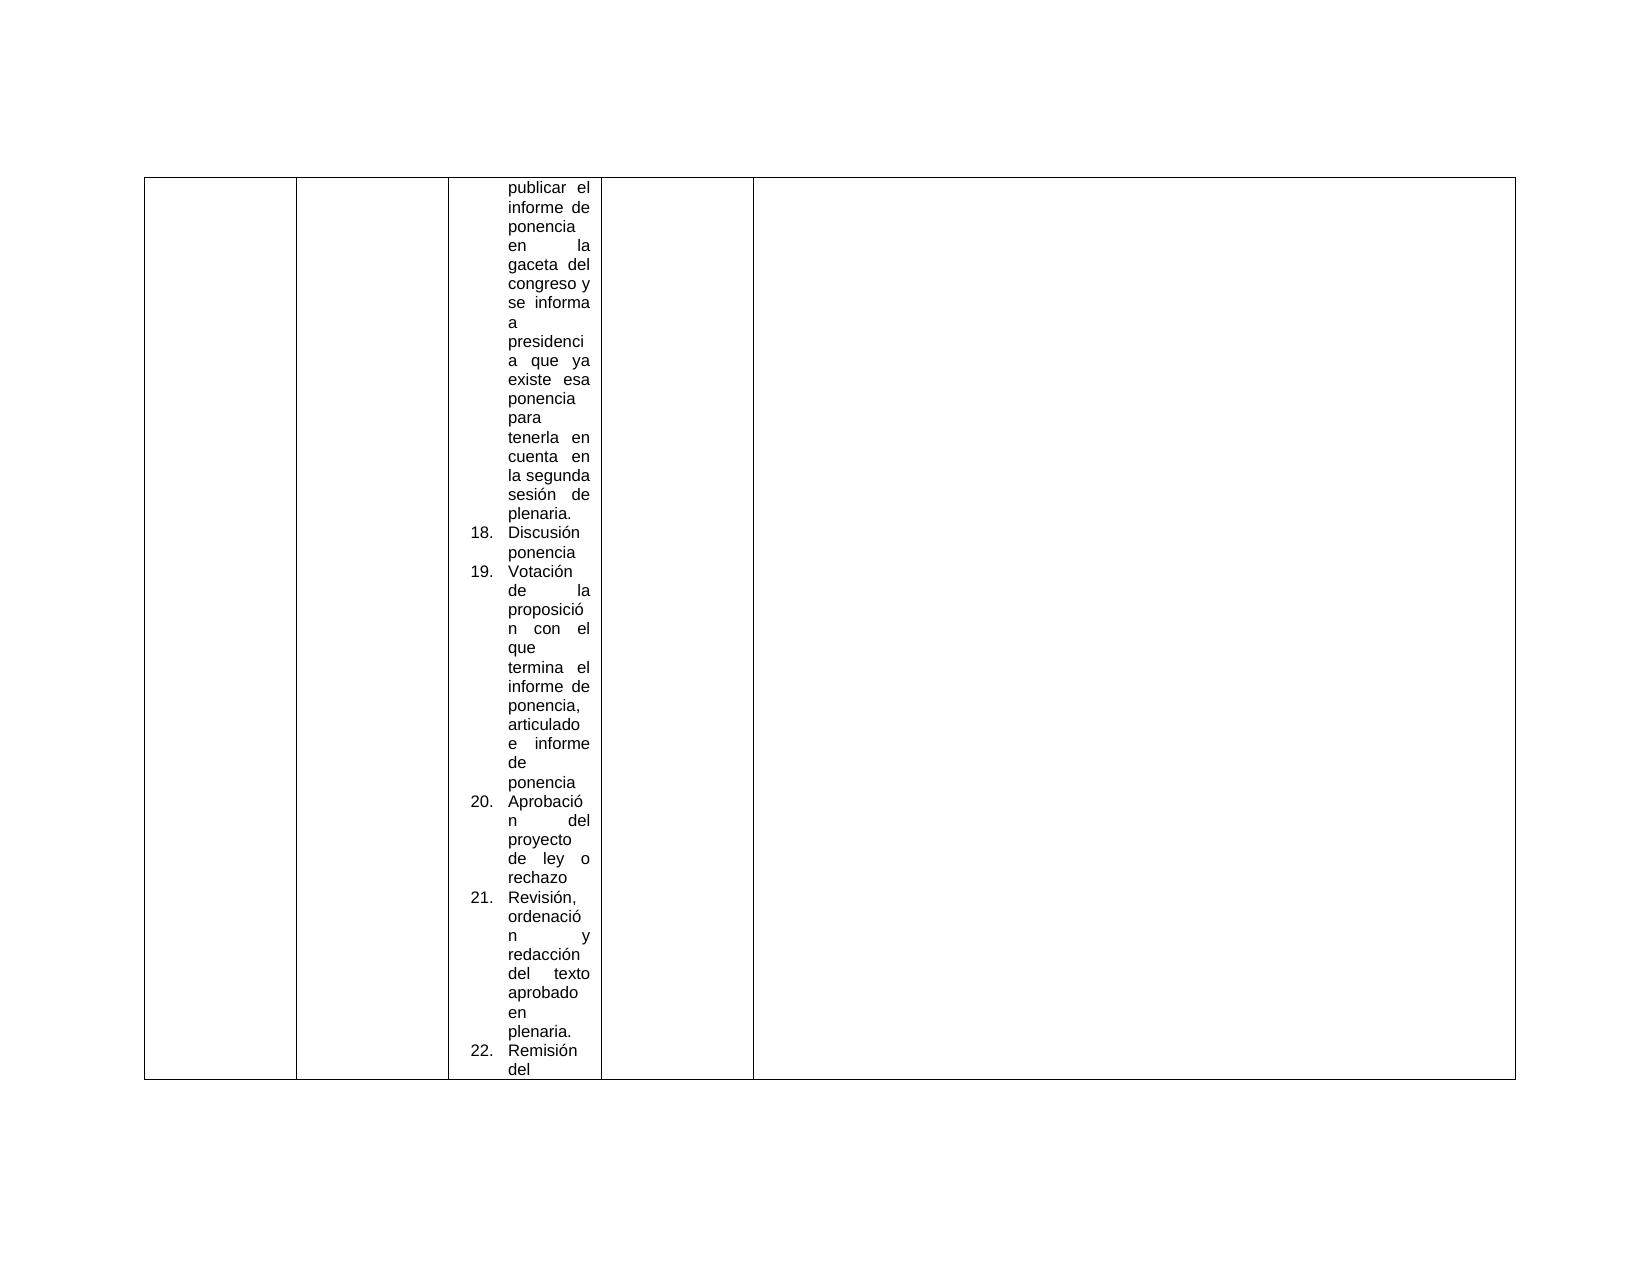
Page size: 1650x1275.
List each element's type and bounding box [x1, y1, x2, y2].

table_cell [602, 178, 753, 1079]
table_cell [145, 178, 296, 1079]
table_cell [449, 178, 601, 1079]
table_cell [297, 178, 448, 1079]
table_cell [754, 178, 1515, 1079]
